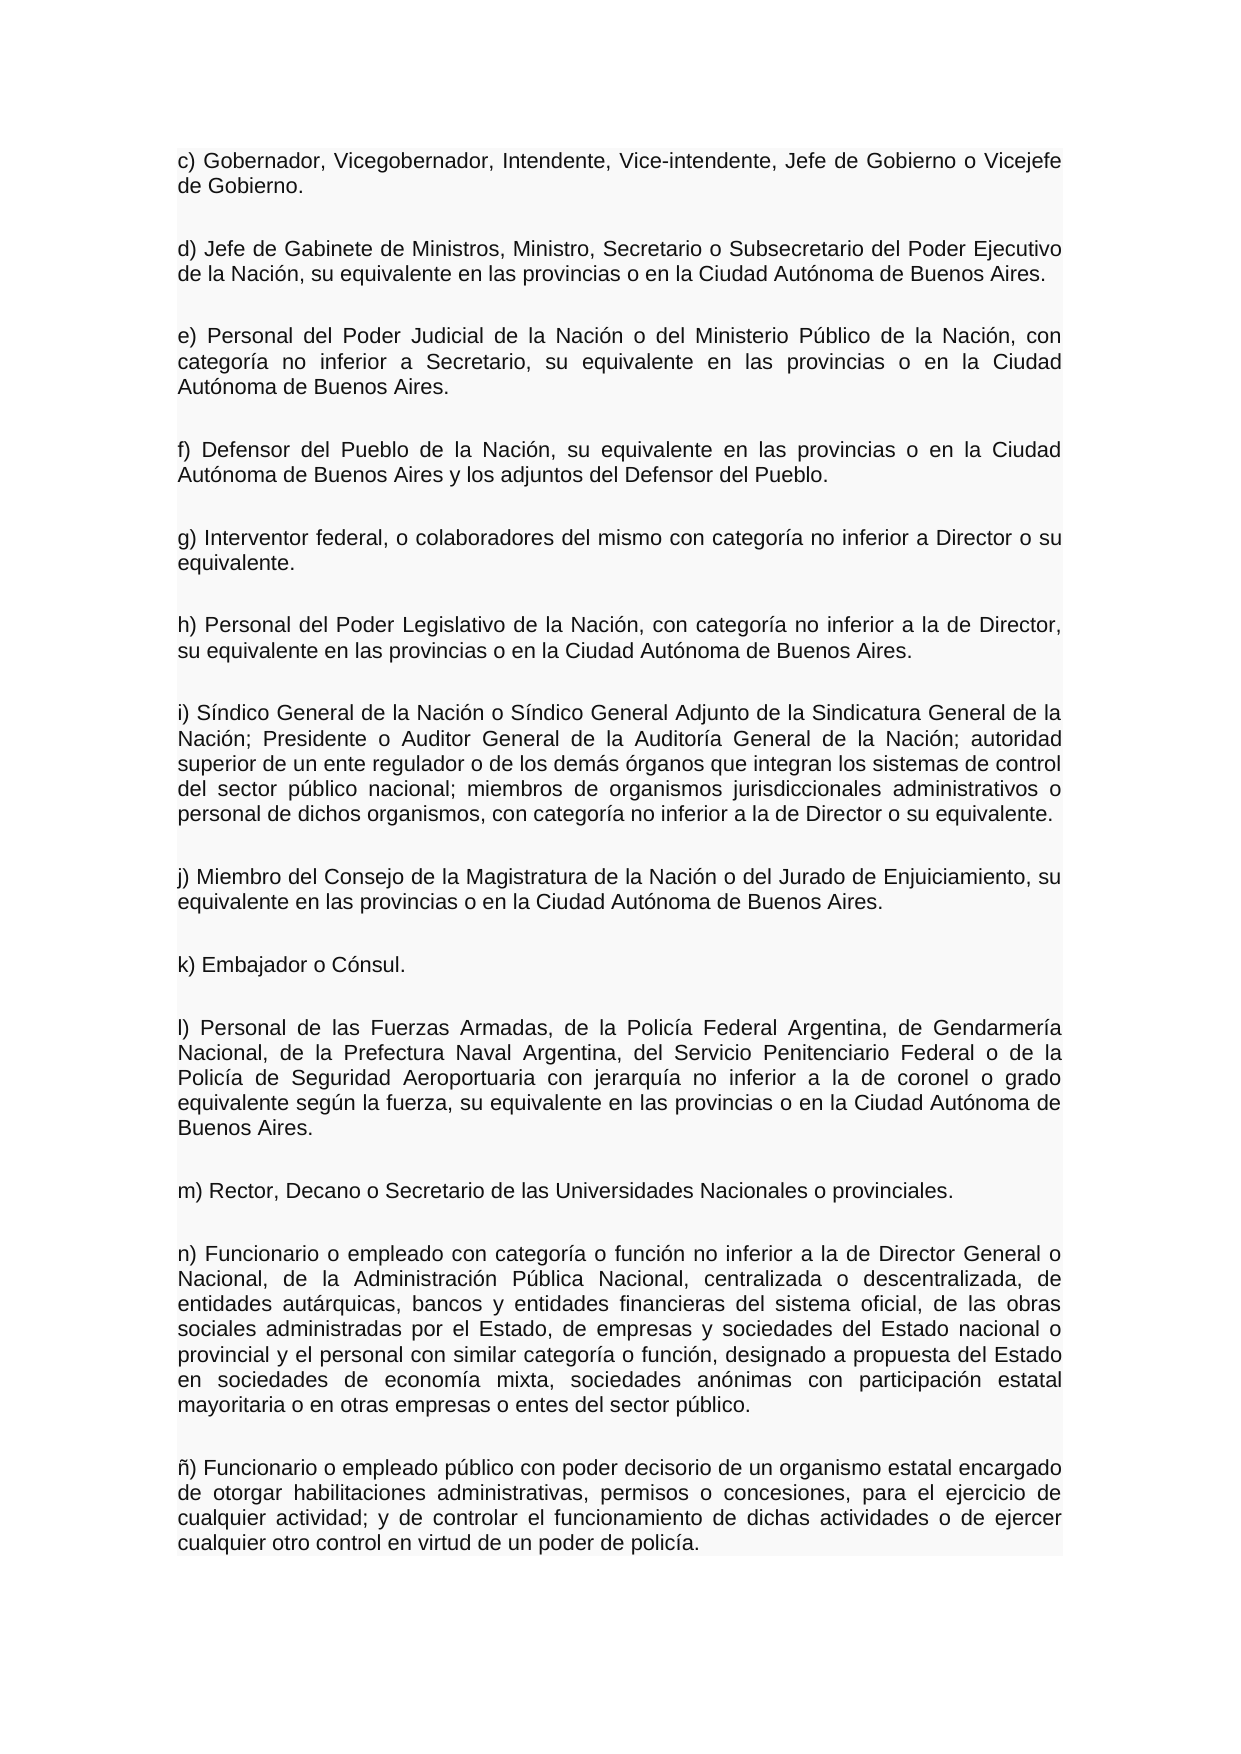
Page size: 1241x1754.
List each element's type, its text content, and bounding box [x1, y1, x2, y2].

text h) Personal del Poder Legislativo de la Nación, con categoría no inferior a la de Director, su equivalente en las provincias o en la Ciudad Autónoma de Buenos Aires. [177, 612, 1063, 663]
text d) Jefe de Gabinete de Ministros, Ministro, Secretario o Subsecretario del Poder Ejecutivo de la Nación, su equivalente en las provincias o en la Ciudad Autónoma de Buenos Aires. [177, 236, 1063, 286]
text g) Interventor federal, o colaboradores del mismo con categoría no inferior a Director o su equivalente. [177, 524, 1063, 575]
text e) Personal del Poder Judicial de la Nación o del Ministerio Público de la Nación, con categoría no inferior a Secretario, su equivalente en las provincias o en la Ciudad Autónoma de Buenos Aires. [177, 323, 1063, 399]
text i) Síndico General de la Nación o Síndico General Adjunto de la Sindicatura General de la Nación; Presidente o Auditor General de la Auditoría General de la Nación; autoridad superior de un ente regulador o de los demás órganos que integran los sistemas de control del sector público nacional; miembros de organismos jurisdiccionales administrativos o personal de dichos organismos, con categoría no inferior a la de Director o su equivalente. [177, 700, 1063, 826]
text ñ) Funcionario o empleado público con poder decisorio de un organismo estatal encargado de otorgar habilitaciones administrativas, permisos o concesiones, para el ejercicio de cualquier actividad; y de controlar el funcionamiento de dichas actividades o de ejercer cualquier otro control en virtud de un poder de policía. [177, 1455, 1063, 1556]
text j) Miembro del Consejo de la Magistratura de la Nación o del Jurado de Enjuiciamiento, su equivalente en las provincias o en la Ciudad Autónoma de Buenos Aires. [177, 864, 1063, 914]
text n) Funcionario o empleado con categoría o función no inferior a la de Director General o Nacional, de la Administración Pública Nacional, centralizada o descentralizada, de entidades autárquicas, bancos y entidades financieras del sistema oficial, de las obras sociales administradas por el Estado, de empresas y sociedades del Estado nacional o provincial y el personal con similar categoría o función, designado a propuesta del Estado en sociedades de economía mixta, sociedades anónimas con participación estatal mayoritaria o en otras empresas o entes del sector público. [177, 1241, 1063, 1417]
text f) Defensor del Pueblo de la Nación, su equivalente en las provincias o en la Ciudad Autónoma de Buenos Aires y los adjuntos del Defensor del Pueblo. [177, 437, 1063, 487]
text k) Embajador o Cónsul. [177, 952, 1063, 977]
text l) Personal de las Fuerzas Armadas, de la Policía Federal Argentina, de Gendarmería Nacional, de la Prefectura Naval Argentina, del Servicio Penitenciario Federal o de la Policía de Seguridad Aeroportuaria con jerarquía no inferior a la de coronel o grado equivalente según la fuerza, su equivalente en las provincias o en la Ciudad Autónoma de Buenos Aires. [177, 1014, 1063, 1141]
text m) Rector, Decano o Secretario de las Universidades Nacionales o provinciales. [177, 1178, 1063, 1203]
text c) Gobernador, Vicegobernador, Intendente, Vice-intendente, Jefe de Gobierno o Vicejefe de Gobierno. [177, 148, 1063, 198]
